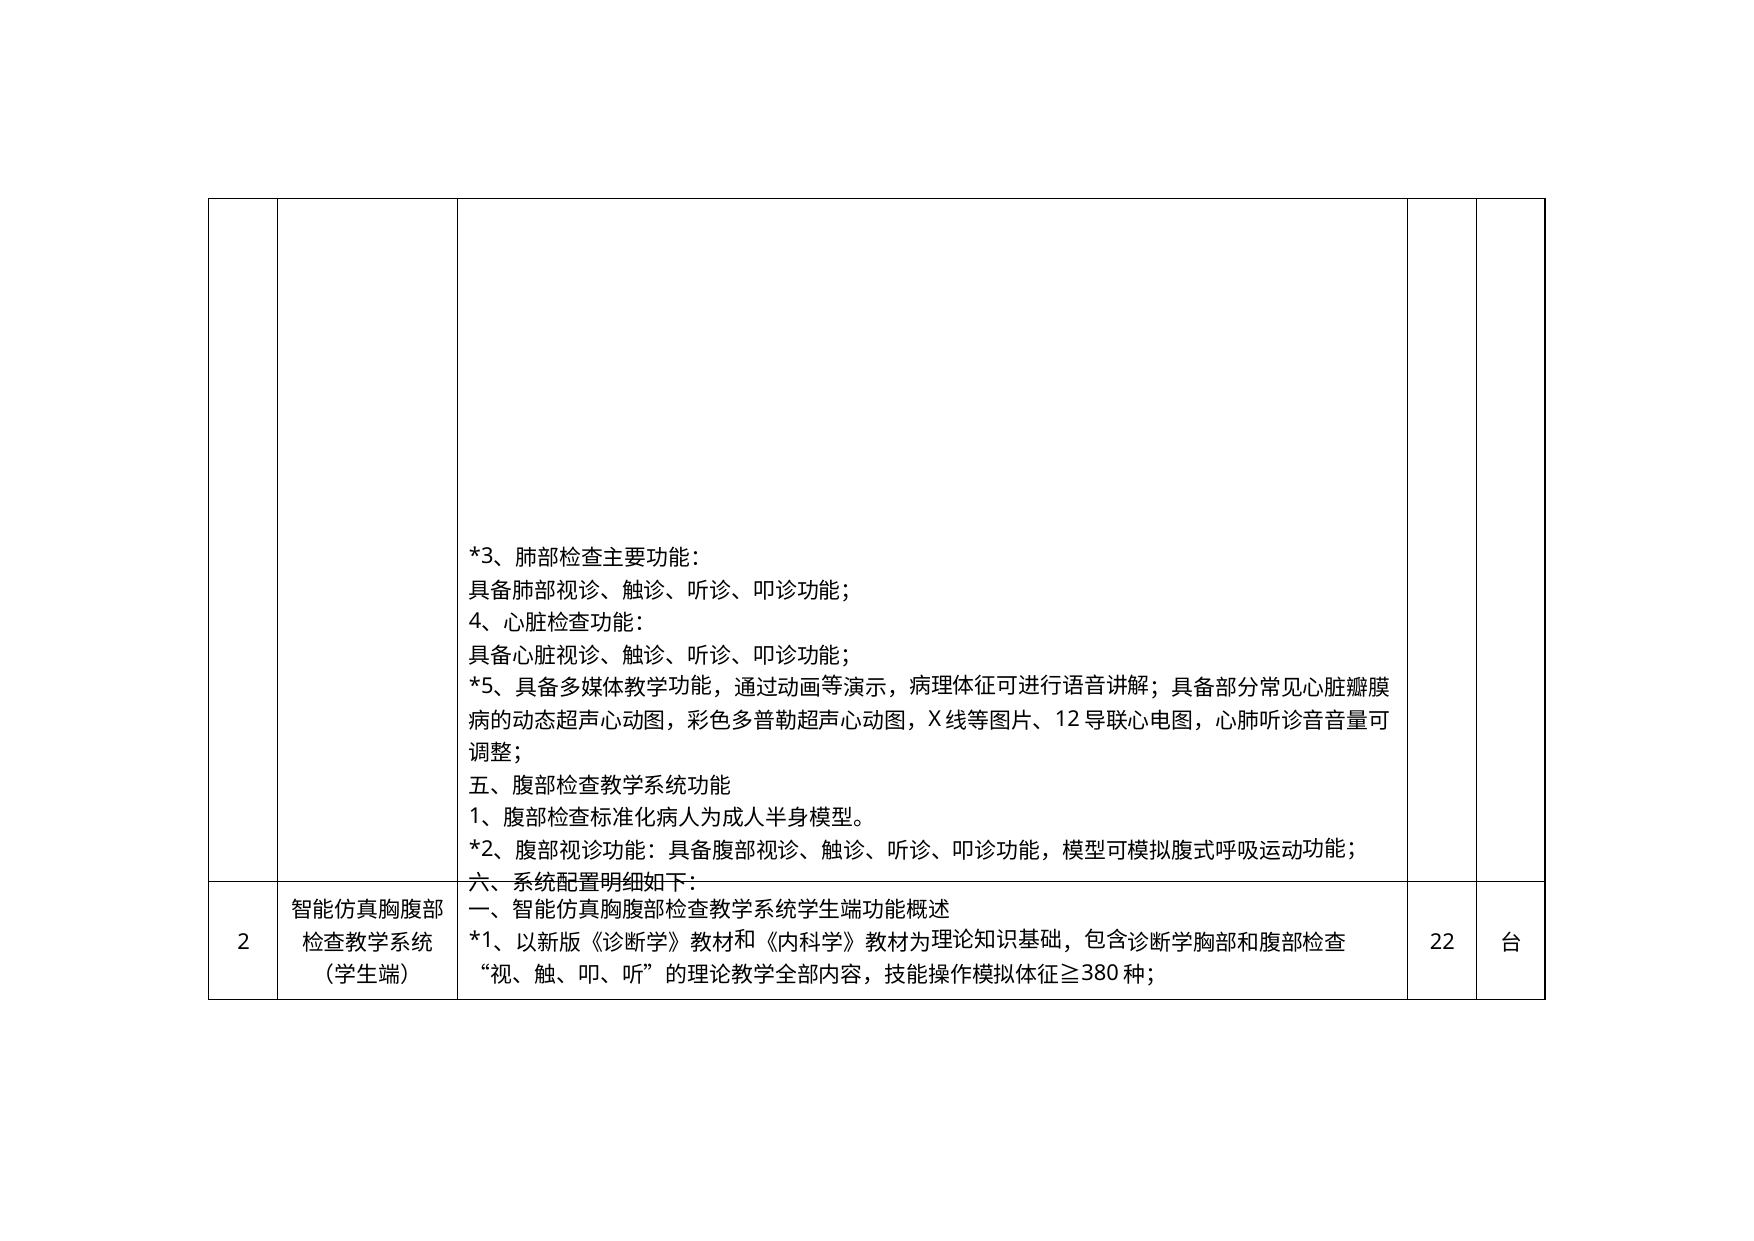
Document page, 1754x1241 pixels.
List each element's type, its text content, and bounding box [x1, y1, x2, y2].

table_cell 2 [209, 882, 277, 999]
table_cell 台 [1477, 882, 1544, 999]
table_cell 智能仿真胸腹部检查教学系统（学生端） [278, 882, 457, 999]
table_cell 22 [1408, 882, 1476, 999]
table_cell 一、智能仿真胸腹部检查教学系统学生端功能概述 *1、以新版《诊断学》教材和《内科学》教材为理论知识基础，包含诊断学胸部和腹部检查“视、触、叩、听”的理论教学全部内容，技能操作模拟体征≧380种； 2、通过3D虚拟人体胸腹部器官动画及/二维动画/视频，系统可设置语音模板、文字模板、视频模板、图片模板，按教材内容进行视诊、触诊、叩诊、听诊及呼吸系统、循环系统和腹部等常见疾病体征的理论教学。 3、可在同一局域网内一台教师端控制多台学生端。 二、平台自带理论考试及技能考核系统 1、具有试题库功能且道胸腹部检查理论试题≧350； 2、试题系统具有自动判定成绩，保存试卷、查看成绩等功能； *三、系统配有“胸腹部检查实验台”，具有显示功能。 进行技能训练时，可自动升降功能。 四、胸部检查教学系统功能 1、胸部检查病人模型为半身模型； 2、模型内衬具有仿真骨骼结构、体表骨骼标志，心肺听诊检查包括常见心血管及肺部检查听诊综合体征≧150种； *3、肺部检查主要功能： 具备肺部视诊、触诊、听诊、叩诊功能； 4、心脏检查功能： 具备心脏视诊、触诊、听诊、叩诊功能； *5、具备多媒体教学功能，通过动画等演示，病理体征可进行语音讲解；具备部分常见心脏瓣膜病的动态超声心动图，彩色多普勒超声心动图，X线等图片、12导联心电图，心肺听诊音音量可调整； 五、腹部检查教学系统功能 1、腹部检查标准化病人为成人半身模型。 *2、腹部视诊功能：具备腹部视诊、触诊、听诊、叩诊功能，模型可模拟腹式呼吸运动功能； 六、系统配置明细如下： 1、硬件配置不低于： 成人胸部、腹部检查模型不少于1具； 胸腹部检查实验台1套； 计算机主机及机箱1套； 计算机显示器1套、显示器为20寸或以上； 调节支架1套； 相关配套附件及教材1套。 七、软件配置： 1、胸部检查网络教学系统1套 2、腹部检查网络教学系统1套 [458, 882, 1407, 999]
